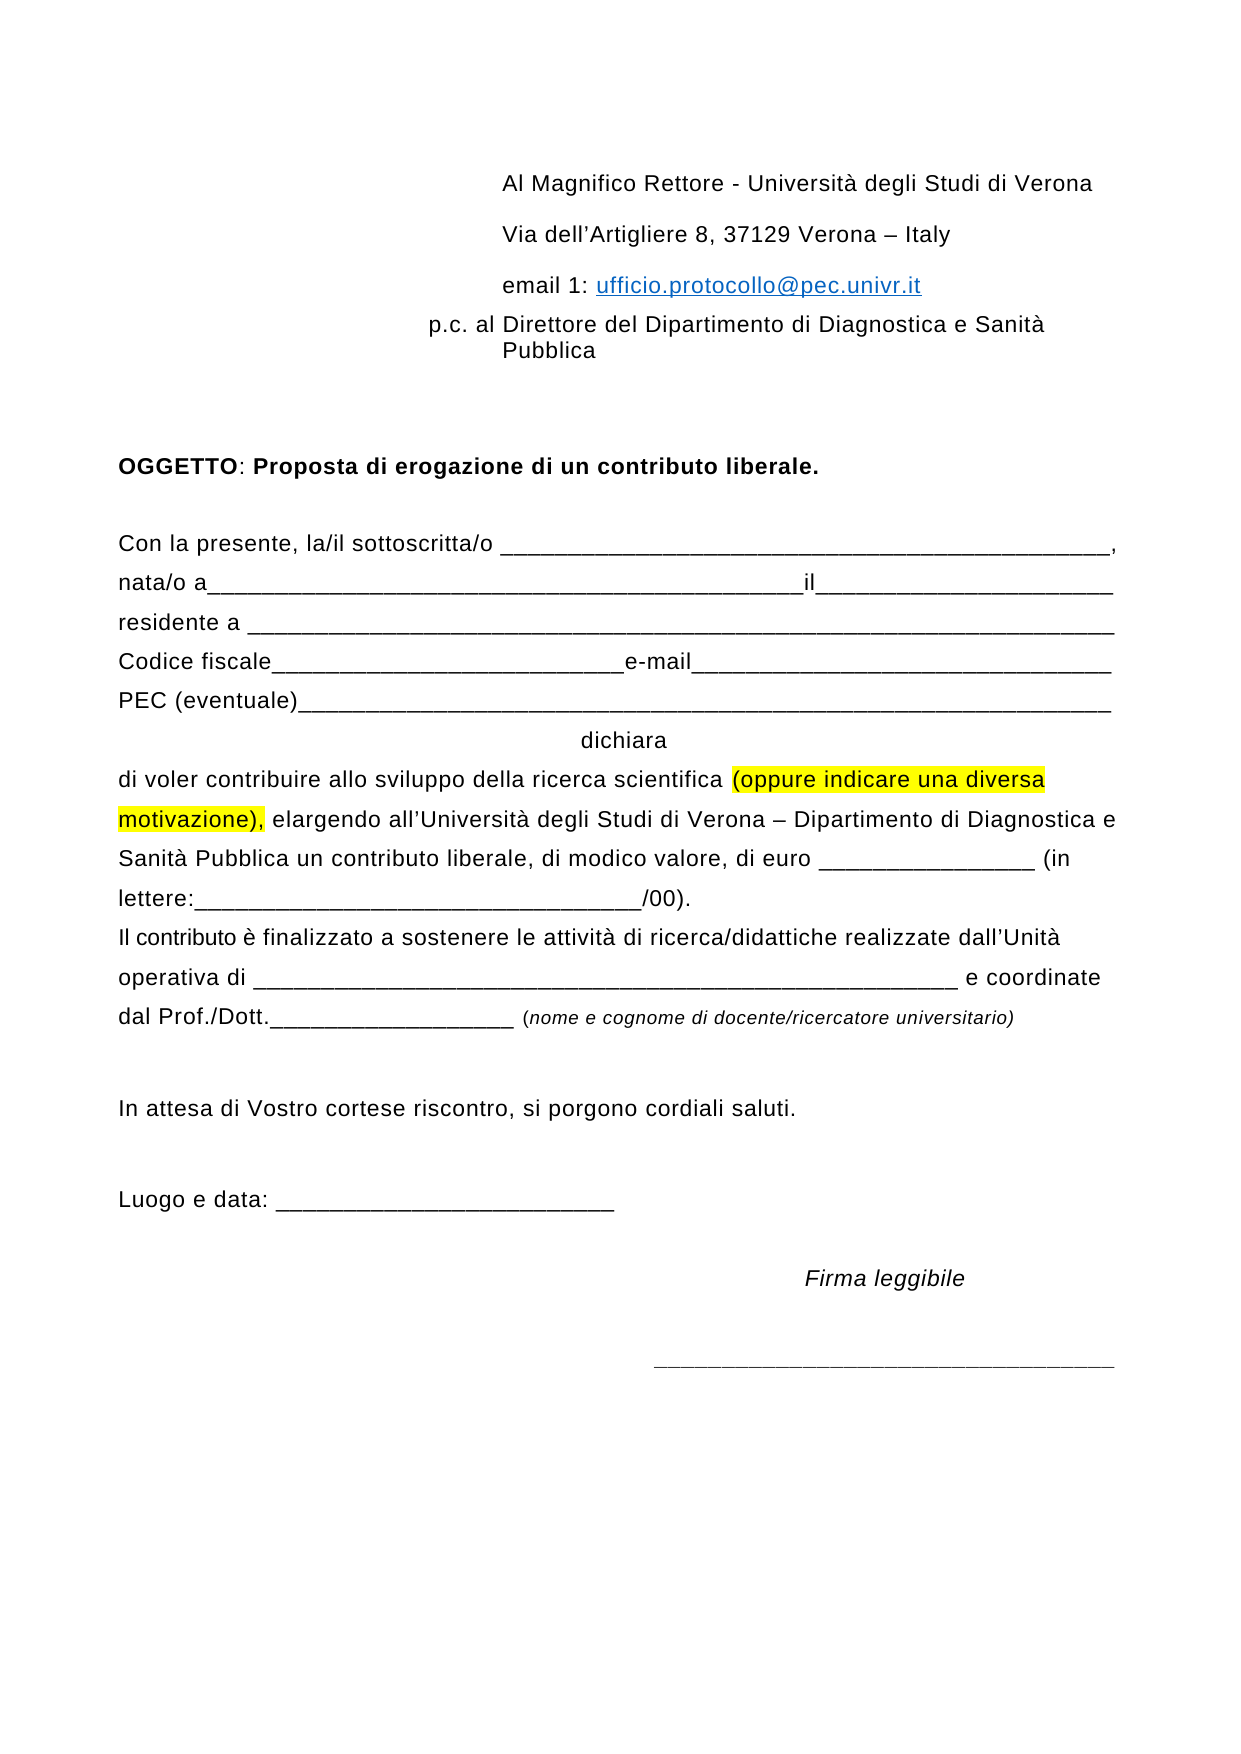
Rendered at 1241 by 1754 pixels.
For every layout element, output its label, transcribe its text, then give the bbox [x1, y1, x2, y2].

text Al Magnifico Rettore - Università degli Studi di Verona [502, 169, 1122, 196]
text PEC (eventuale)____________________________________________________________ [118, 687, 1122, 714]
text Via dell’Artigliere 8, 37129 Verona – Italy [502, 221, 1122, 247]
text residente a ________________________________________________________________ [118, 608, 1122, 635]
text In attesa di Vostro cortese riscontro, si porgono cordiali saluti. [118, 1095, 1122, 1121]
text email 1: ufficio.protocollo@pec.univr.it [502, 272, 1122, 298]
text p.c. al Direttore del Dipartimento di Diagnostica e Sanità Pubblica [428, 311, 1122, 364]
text __________________________________ [650, 1344, 1122, 1371]
text nata/o a____________________________________________il______________________ [118, 569, 1122, 595]
text Firma leggibile [650, 1265, 1122, 1292]
text Il contributo è finalizzato a sostenere le attività di ricerca/didattiche realizzate dall’Unità operativa di ____________________________________________________ e coordinate dal Prof./Dott.__________________ (nome e cognome di docente/ricercatore universitario) [118, 924, 1122, 1030]
text di voler contribuire allo sviluppo della ricerca scientifica (oppure indicare una diversa motivazione), elargendo all’Università degli Studi di Verona – Dipartimento di Diagnostica e Sanità Pubblica un contributo liberale, di modico valore, di euro ________________ (in lettere:_________________________________/00). [118, 766, 1122, 911]
text dichiara [118, 727, 1122, 753]
text Con la presente, la/il sottoscritta/o _____________________________________________, [118, 529, 1122, 556]
text Luogo e data: _________________________ [118, 1186, 1122, 1213]
text Codice fiscale__________________________e-mail_______________________________ [118, 648, 1122, 674]
text OGGETTO: Proposta di erogazione di un contributo liberale. [118, 453, 1122, 479]
